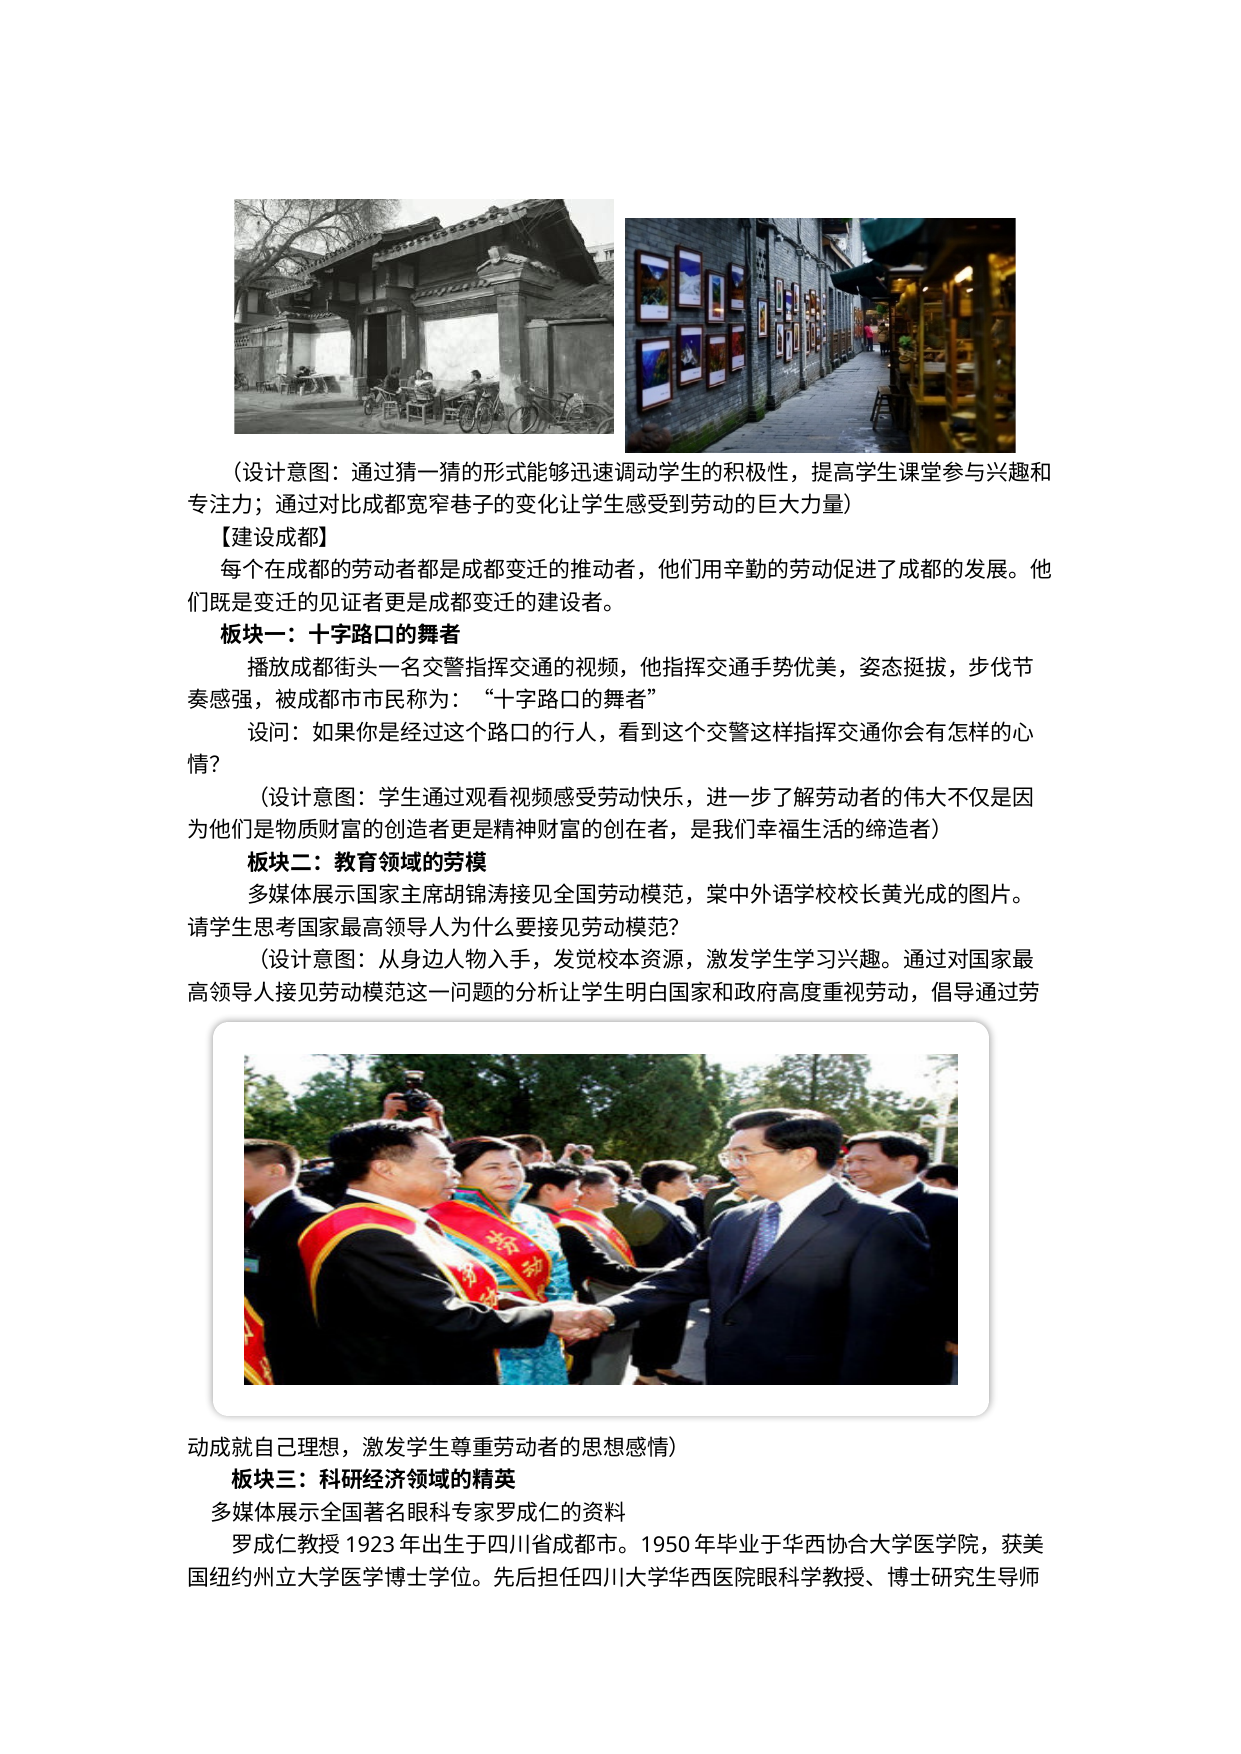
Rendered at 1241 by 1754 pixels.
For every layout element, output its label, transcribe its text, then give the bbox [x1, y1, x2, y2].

text （设计意图：学生通过观看视频感受劳动快乐，进一步了解劳动者的伟大不仅是因为他们是物质财富的创造者更是精神财富的创在者，是我们幸福生活的缔造者） [187, 779, 1053, 844]
text 板块二：教育领域的劳模 [187, 844, 1053, 877]
text 每个在成都的劳动者都是成都变迁的推动者，他们用辛勤的劳动促进了成都的发展。他们既是变迁的见证者更是成都变迁的建设者。 [187, 552, 1053, 617]
text 多媒体展示国家主席胡锦涛接见全国劳动模范，棠中外语学校校长黄光成的图片。请学生思考国家最高领导人为什么要接见劳动模范？ [187, 877, 1053, 942]
text 【建设成都】 [187, 519, 1053, 552]
picture [536, 1374, 545, 1385]
text 板块三：科研经济领域的精英 [187, 1462, 1053, 1494]
text 设问：如果你是经过这个路口的行人，看到这个交警这样指挥交通你会有怎样的心情？ [187, 714, 1053, 779]
picture [244, 1054, 958, 1385]
text 板块一：十字路口的舞者 [187, 617, 1053, 649]
picture [625, 218, 1016, 453]
text 播放成都街头一名交警指挥交通的视频，他指挥交通手势优美，姿态挺拔，步伐节奏感强，被成都市市民称为：“十字路口的舞者” [187, 649, 1053, 714]
text 多媒体展示全国著名眼科专家罗成仁的资料 [187, 1494, 1053, 1527]
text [187, 1527, 1053, 1592]
